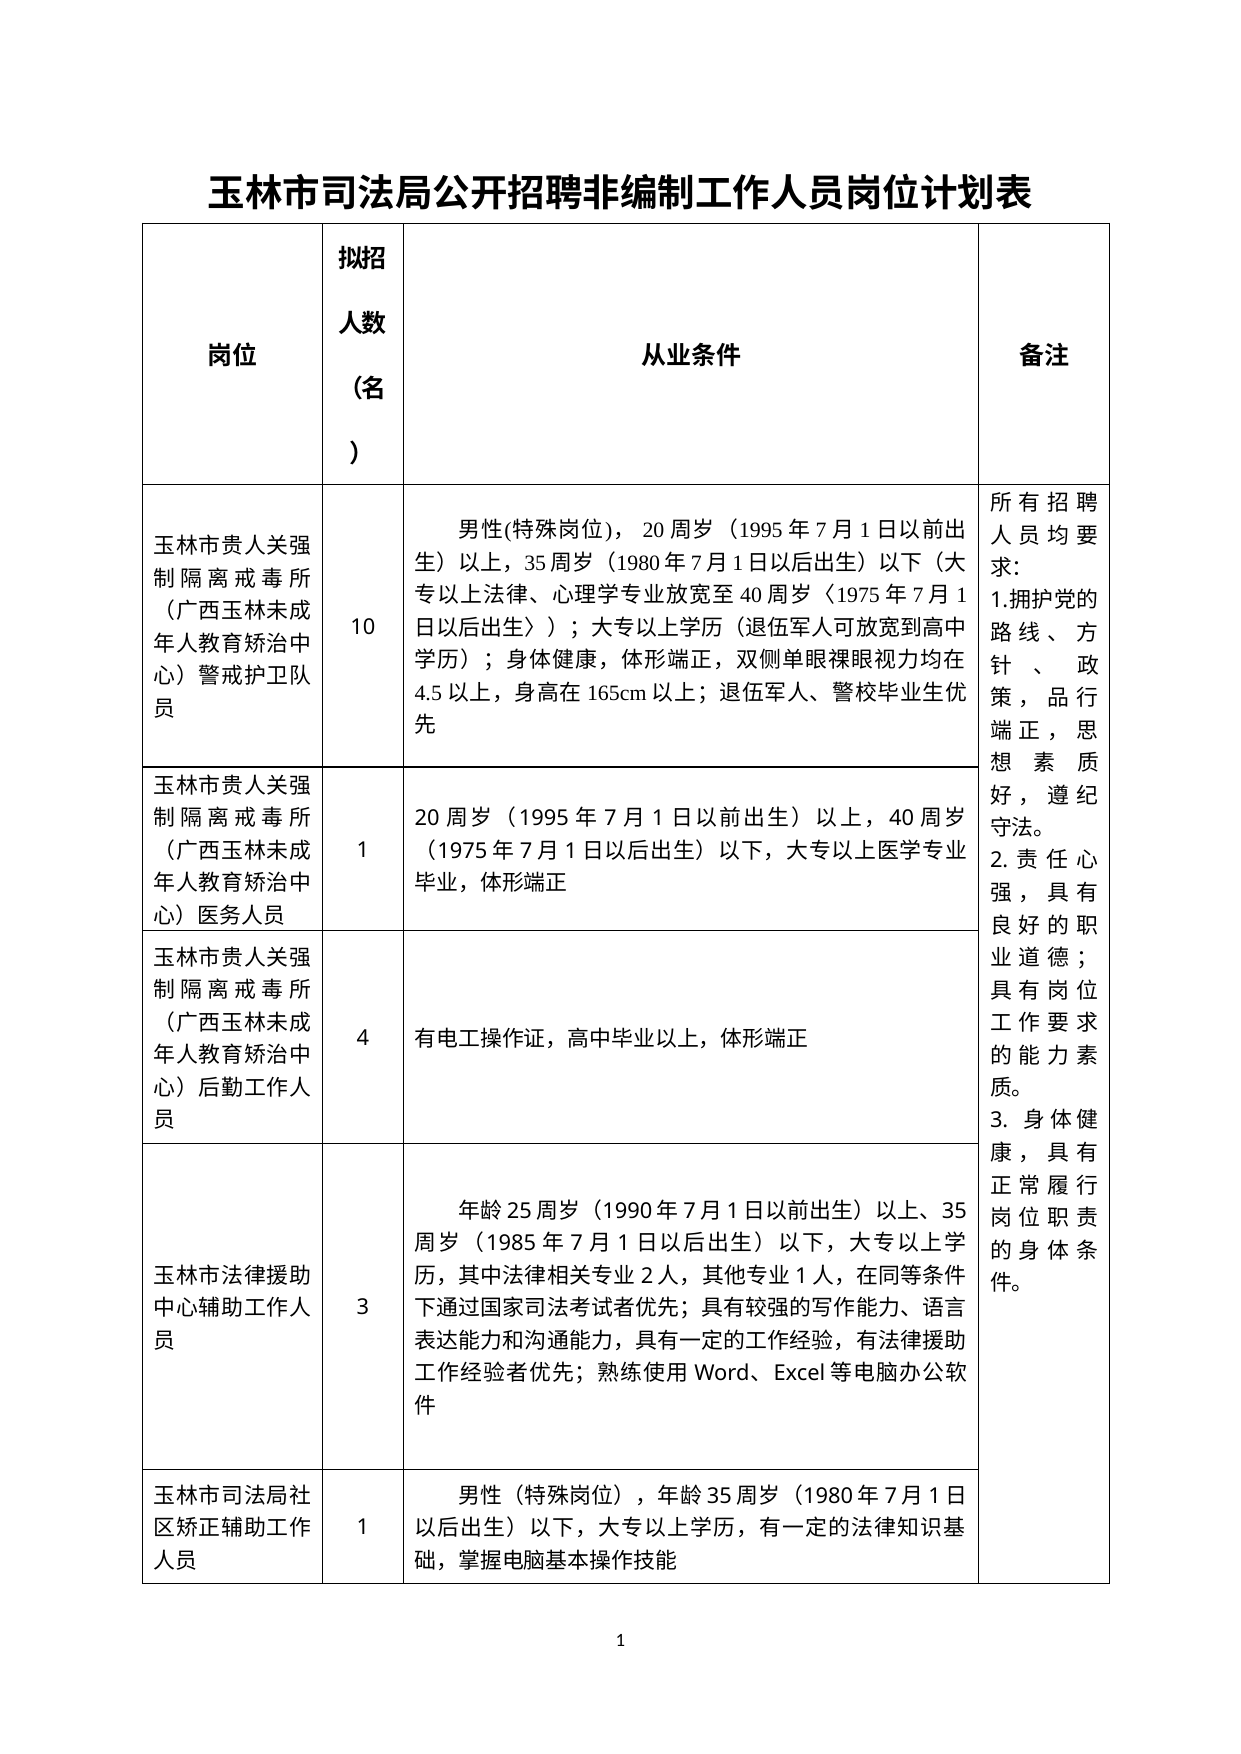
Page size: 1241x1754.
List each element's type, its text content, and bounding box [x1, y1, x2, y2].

table_header 备注 [979, 224, 1109, 484]
table_header 从业条件 [404, 224, 978, 484]
table_cell 10 [323, 485, 403, 766]
table_header 拟招人数（名） [323, 224, 403, 484]
table_cell 玉林市法律援助中心辅助工作人员 [143, 1144, 322, 1468]
table_cell 玉林市贵人关强制隔离戒毒所（广西玉林未成年人教育矫治中心）后勤工作人员 [143, 931, 322, 1142]
text 玉林市司法局公开招聘非编制工作人员岗位计划表 [153, 158, 1087, 223]
table_cell 所有招聘人员均要求： 1.拥护党的路线、方针、政策，品行端正，思想素质好，遵纪守法。 2.责任心强，具有良好的职业道德；具有岗位工作要求的能力素质。 3. 身体健康，具有正常履行岗位职责的身体条件。 [979, 485, 1109, 1583]
table_cell 男性(特殊岗位)， 20周岁（以前出生）以上，35周岁（以后出生）以下（大专以上法律、心理学专业放宽至40周岁〈1975年7月1日以后出生〉）；大专以上学历（退伍军人可放宽到高中学历）；身体健康，体形端正，双侧单眼祼眼视力均在4.5以上，身高在以上；退伍军人、警校毕业生优先 [404, 485, 978, 766]
table_cell 玉林市司法局社区矫正辅助工作人员 [143, 1470, 322, 1583]
table_cell 男性（特殊岗位），年龄35周岁（以后出生）以下，大专以上学历，有一定的法律知识基础，掌握电脑基本操作技能 [404, 1470, 978, 1583]
table_cell 3 [323, 1144, 403, 1468]
table_cell 1 [323, 1470, 403, 1583]
table_header 岗位 [143, 224, 322, 484]
table_cell 4 [323, 931, 403, 1142]
table_cell 1 [323, 768, 403, 930]
table_cell 玉林市贵人关强制隔离戒毒所（广西玉林未成年人教育矫治中心）医务人员 [143, 768, 322, 930]
table_cell 玉林市贵人关强制隔离戒毒所（广西玉林未成年人教育矫治中心）警戒护卫队员 [143, 485, 322, 766]
table_cell 年龄25周岁（以前出生）以上、35周岁（以后出生）以下，大专以上学历，其中法律相关专业2人，其他专业1人，在同等条件下通过国家司法考试者优先；具有较强的写作能力、语言表达能力和沟通能力，具有一定的工作经验，有法律援助工作经验者优先；熟练使用Word、Excel等电脑办公软件 [404, 1144, 978, 1468]
table_cell 有电工操作证，高中毕业以上，体形端正 [404, 931, 978, 1142]
table_cell 20周岁（以前出生）以上，40周岁（以后出生）以下，大专以上医学专业毕业，体形端正 [404, 768, 978, 930]
